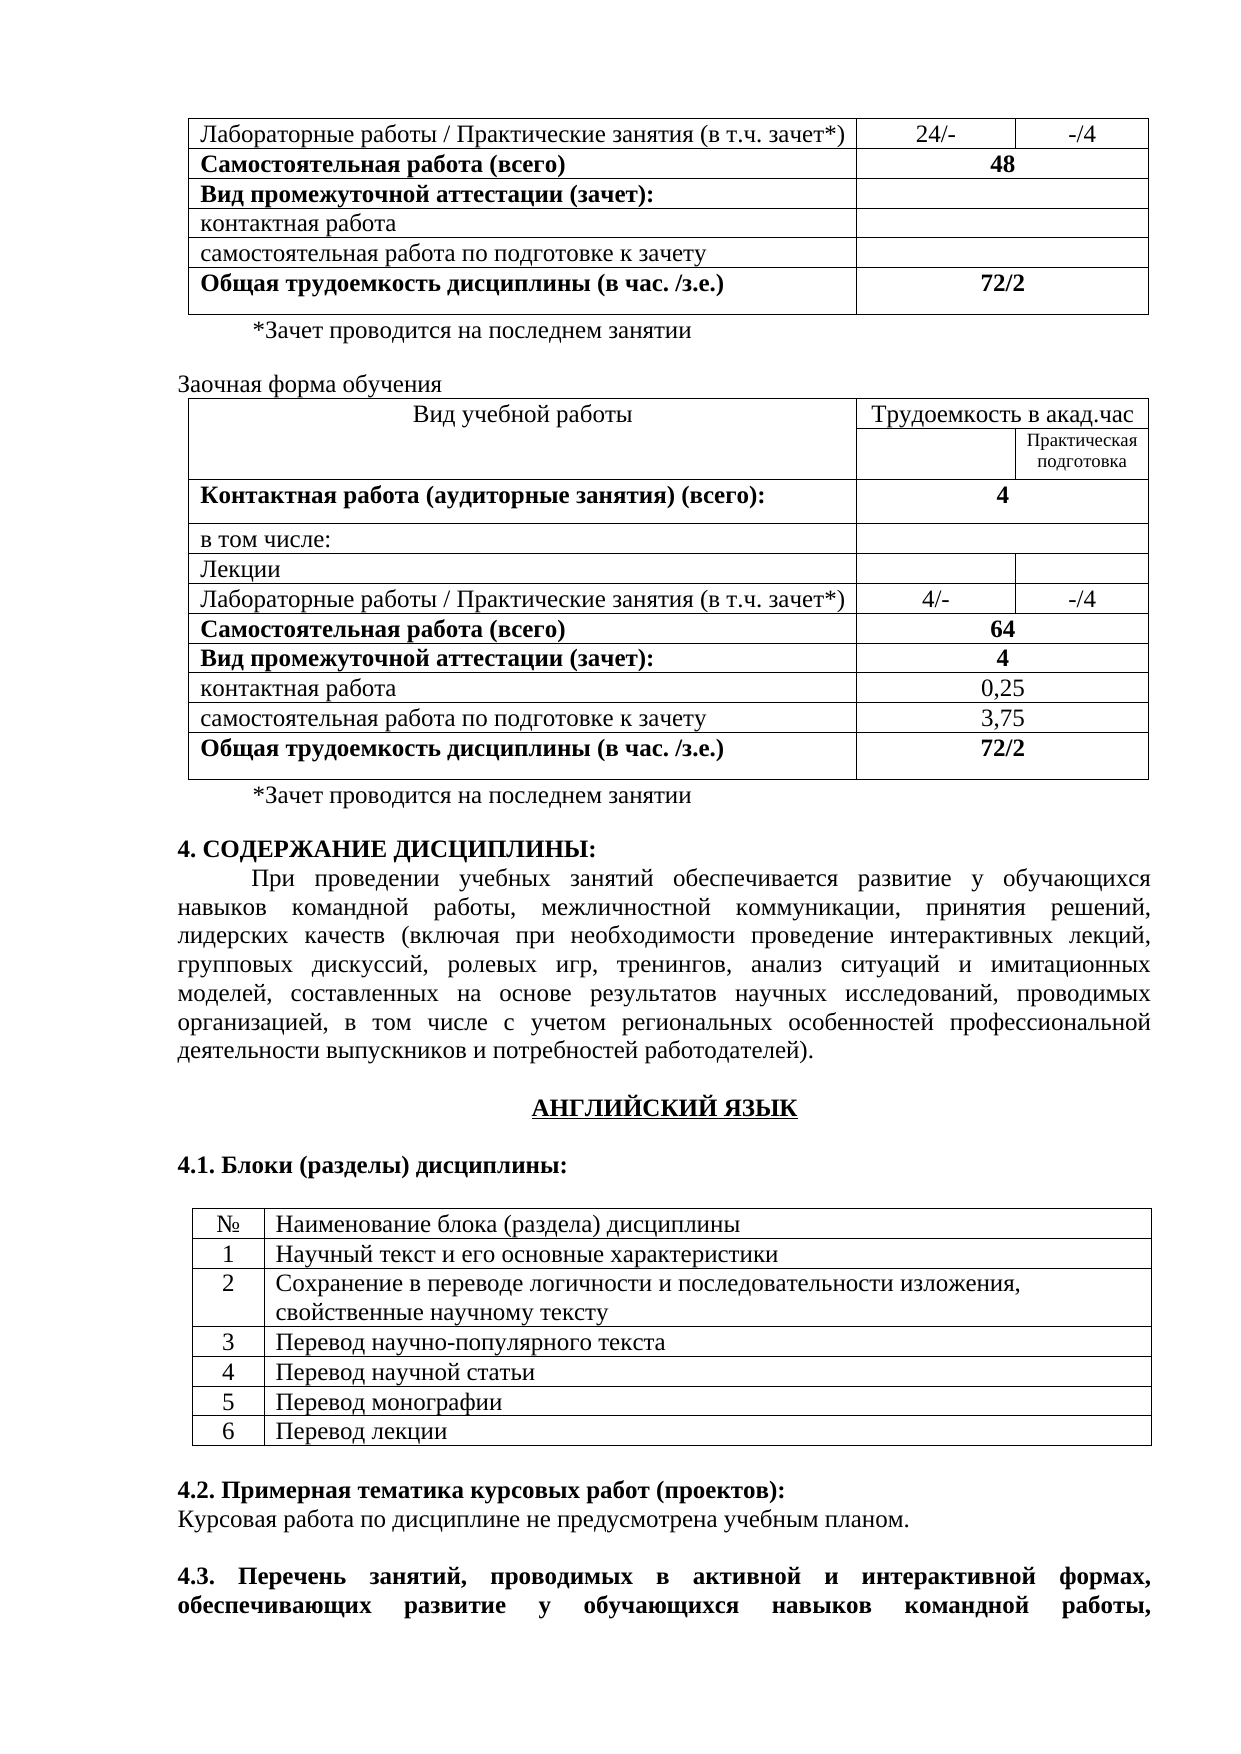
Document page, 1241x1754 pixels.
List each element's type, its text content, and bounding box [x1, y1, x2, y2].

table_cell 24/- [857, 119, 1015, 148]
table_cell [857, 429, 1015, 479]
table_cell 2 [193, 1269, 264, 1326]
table_cell Перевод научной статьи [265, 1357, 1151, 1386]
table_cell Перевод лекции [265, 1416, 1151, 1445]
table_cell 3,75 [857, 703, 1148, 732]
table_cell 5 [193, 1387, 264, 1415]
table_cell [857, 179, 1148, 207]
table_header Вид учебной работы [189, 399, 856, 479]
text При проведении учебных занятий обеспечивается развитие у обучающихся навыков командной работы, межличностной коммуникации, принятия решений, лидерских качеств (включая при необходимости проведение интерактивных лекций, групповых дискуссий, ролевых игр, тренингов, анализ ситуаций и имитационных моделей, составленных на основе результатов научных исследований, проводимых организацией, в том числе с учетом региональных особенностей профессиональной деятельности выпускников и потребностей работодателей). [177, 863, 1152, 1064]
table_cell самостоятельная работа по подготовке к зачету [189, 703, 856, 732]
table_cell 4 [857, 644, 1148, 672]
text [177, 1561, 1152, 1619]
table_cell -/4 [1016, 584, 1148, 613]
table_header Трудоемкость в акад.час [857, 399, 1148, 428]
table_cell самостоятельная работа по подготовке к зачету [189, 238, 856, 267]
table_cell 3 [193, 1327, 264, 1356]
table_cell [1016, 554, 1148, 583]
table_cell [857, 238, 1148, 267]
table_cell Лабораторные работы / Практические занятия (в т.ч. зачет*) [189, 119, 856, 148]
table_cell контактная работа [189, 209, 856, 237]
table_cell Общая трудоемкость дисциплины (в час. /з.е.) [189, 268, 856, 314]
text Заочная форма обучения [177, 369, 1152, 398]
list *Зачет проводится на последнем занятии [252, 780, 1152, 809]
table_cell Вид промежуточной аттестации (зачет): [189, 179, 856, 207]
table_cell Научный текст и его основные характеристики [265, 1239, 1151, 1267]
table_cell 72/2 [857, 733, 1148, 779]
table_cell 0,25 [857, 673, 1148, 702]
table_cell Практическая подготовка [1016, 429, 1148, 479]
table_cell Самостоятельная работа (всего) [189, 149, 856, 178]
text 4.1. Блоки (разделы) дисциплины: [177, 1150, 1152, 1179]
table_cell Лекции [189, 554, 856, 583]
table_cell -/4 [1016, 119, 1148, 148]
table_cell 6 [193, 1416, 264, 1445]
table_cell Вид промежуточной аттестации (зачет): [189, 644, 856, 672]
table_cell Перевод научно-популярного текста [265, 1327, 1151, 1356]
table_cell Лабораторные работы / Практические занятия (в т.ч. зачет*) [189, 584, 856, 613]
table_cell 72/2 [857, 268, 1148, 314]
table_cell 64 [857, 614, 1148, 642]
table_cell Самостоятельная работа (всего) [189, 614, 856, 642]
table_cell в том числе: [189, 524, 856, 553]
table_cell 4 [857, 480, 1148, 523]
text Курсовая работа по дисциплине не предусмотрена учебным планом. [177, 1504, 1152, 1532]
table_cell Перевод монографии [265, 1387, 1151, 1415]
table_cell 4 [193, 1357, 264, 1386]
list *Зачет проводится на последнем занятии [252, 315, 1152, 344]
table_cell 1 [193, 1239, 264, 1267]
table_cell [857, 554, 1015, 583]
table_cell [857, 524, 1148, 553]
table_cell [857, 209, 1148, 237]
table_cell контактная работа [189, 673, 856, 702]
table_header № [193, 1209, 264, 1238]
table_cell Общая трудоемкость дисциплины (в час. /з.е.) [189, 733, 856, 779]
text 4. Содержание дисциплины: [177, 834, 1152, 863]
table_cell Контактная работа (аудиторные занятия) (всего): [189, 480, 856, 523]
table_cell Сохранение в переводе логичности и последовательности изложения, свойственные научному тексту [265, 1269, 1151, 1326]
text АНГЛИЙСКИЙ ЯЗЫК [177, 1093, 1152, 1122]
text 4.2. Примерная тематика курсовых работ (проектов): [177, 1475, 1152, 1504]
table_cell 48 [857, 149, 1148, 178]
table_cell 4/- [857, 584, 1015, 613]
table_header Наименование блока (раздела) дисциплины [265, 1209, 1151, 1238]
